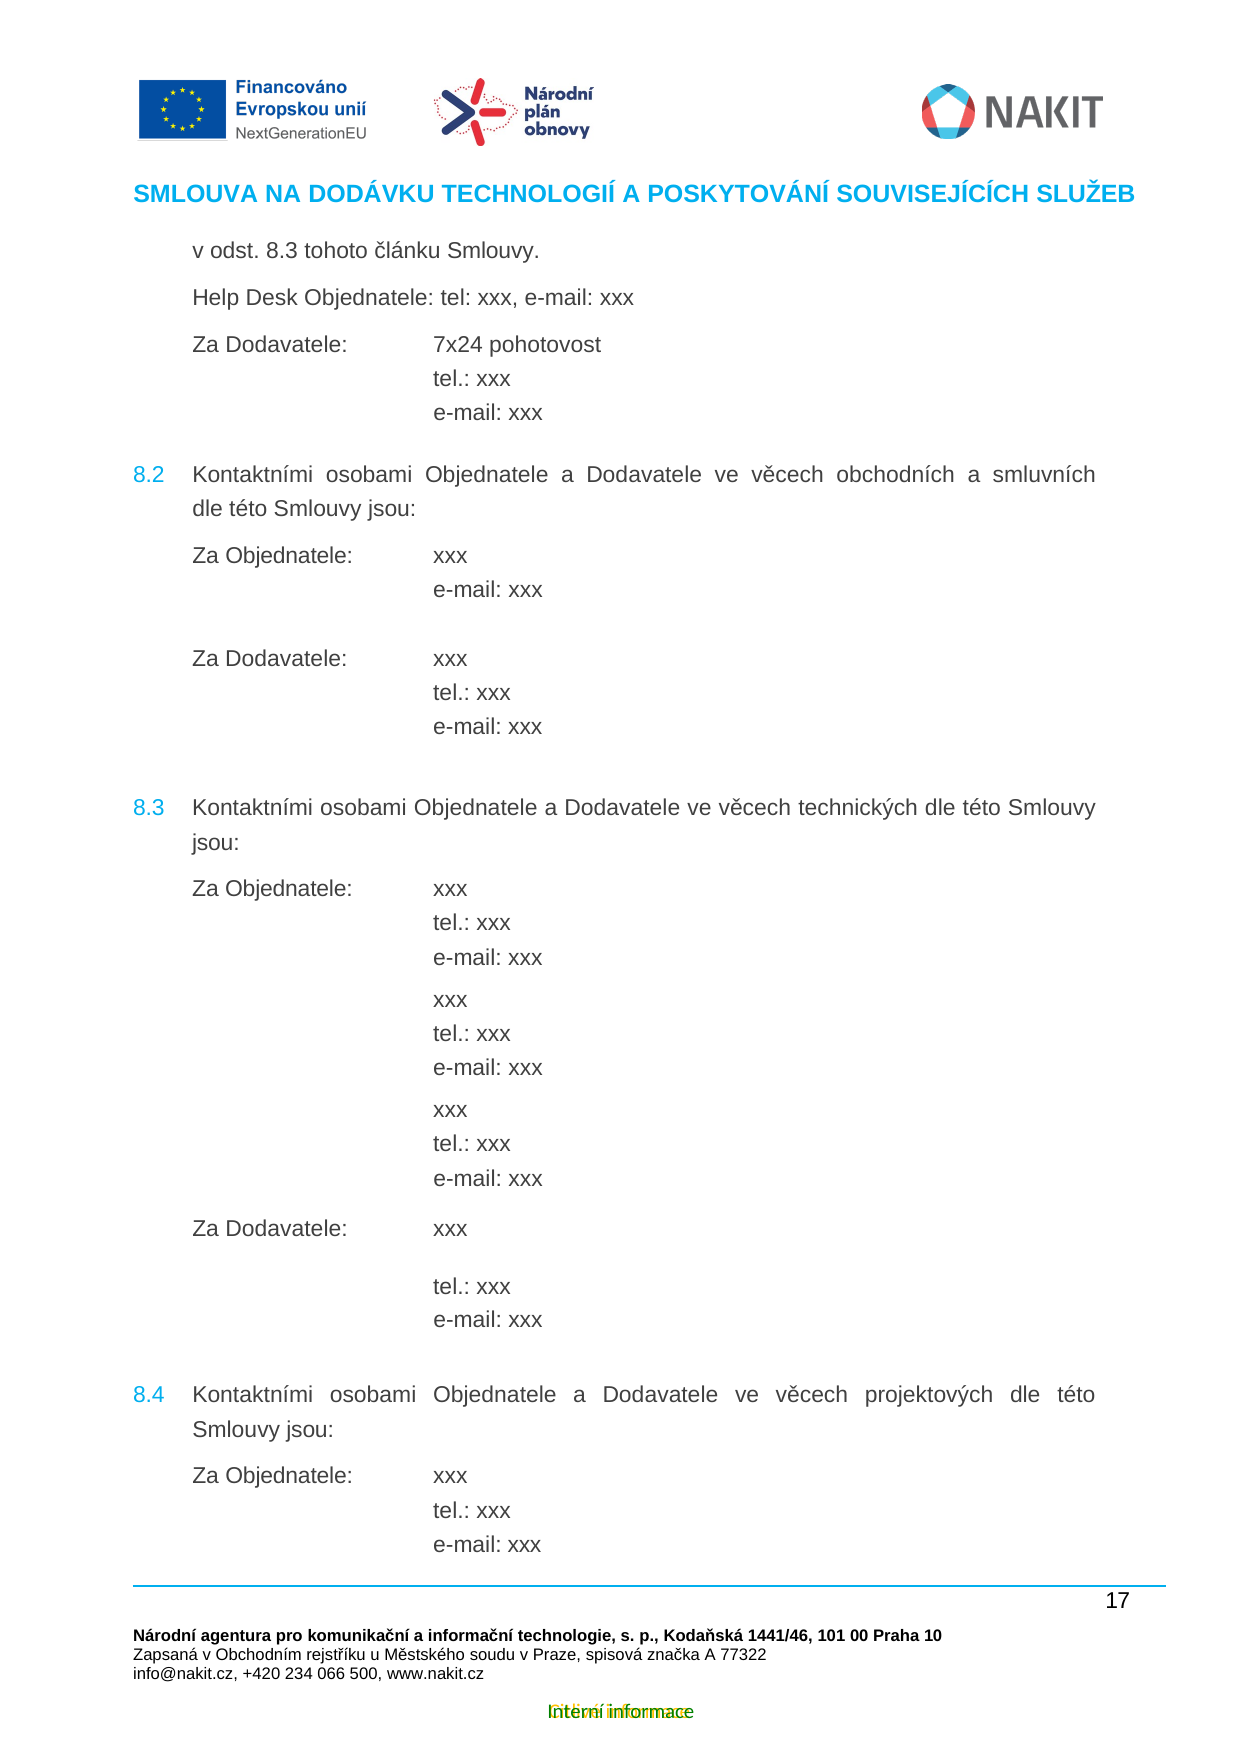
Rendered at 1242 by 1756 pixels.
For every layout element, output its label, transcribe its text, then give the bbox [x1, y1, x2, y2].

text e-mail: xxx [433, 944, 739, 970]
text v odst. 8.3 tohoto článku Smlouvy. [192, 237, 1194, 263]
text Help Desk Objednatele: tel: xxx, e-mail: xxx [192, 263, 923, 310]
text Národní agentura pro komunikační a informační technologie, s. p., Kodaňská 1441/46, 101 00 Praha 10 [133, 1626, 1194, 1645]
picture [433, 78, 594, 146]
picture [922, 84, 1103, 139]
text e-mail: xxx [433, 713, 1194, 740]
text Za Dodavatele: xxx [192, 1215, 1024, 1241]
text Za Objednatele: xxx [192, 1462, 1194, 1489]
text tel.: xxx [433, 364, 1194, 391]
text tel.: xxx [433, 1497, 1194, 1523]
text Za Objednatele: xxx [192, 875, 1194, 901]
text e-mail: xxx [433, 399, 1194, 425]
picture [132, 70, 383, 146]
text tel.: xxx [433, 1130, 1194, 1157]
text Za Dodavatele: 7x24 pohotovost [192, 310, 923, 357]
text tel.: xxx [192, 679, 889, 706]
text 17 [119, 1584, 1131, 1614]
text xxx [433, 986, 739, 1012]
text e-mail: xxx [433, 1054, 739, 1081]
text tel.: xxx [433, 1020, 1194, 1046]
text e-mail: xxx [433, 1164, 1194, 1191]
text e-mail: xxx [433, 576, 1194, 603]
text xxx [433, 1096, 739, 1123]
text e-mail: xxx [433, 1531, 1194, 1557]
text tel.: xxx [433, 909, 1194, 936]
text e-mail: xxx [433, 1307, 1194, 1333]
text tel.: xxx [192, 1273, 1024, 1299]
text Zapsaná v Obchodním rejstříku u Městského soudu v Praze, spisová značka A 77322 info@nakit.cz, +420 234 066 500, www.nakit.cz [133, 1645, 858, 1683]
list Kontaktními osobami Objednatele a Dodavatele ve věcech technických dle této Smlouvy jsou: [133, 794, 1096, 855]
list Kontaktními osobami Objednatele a Dodavatele ve věcech projektových dle této Smlouvy jsou: [133, 1381, 1096, 1442]
text Za Objednatele: xxx [192, 542, 1194, 568]
list Kontaktními osobami Objednatele a Dodavatele ve věcech obchodních a smluvních dle této Smlouvy jsou: [133, 461, 1096, 522]
text Za Dodavatele: xxx [192, 645, 889, 671]
